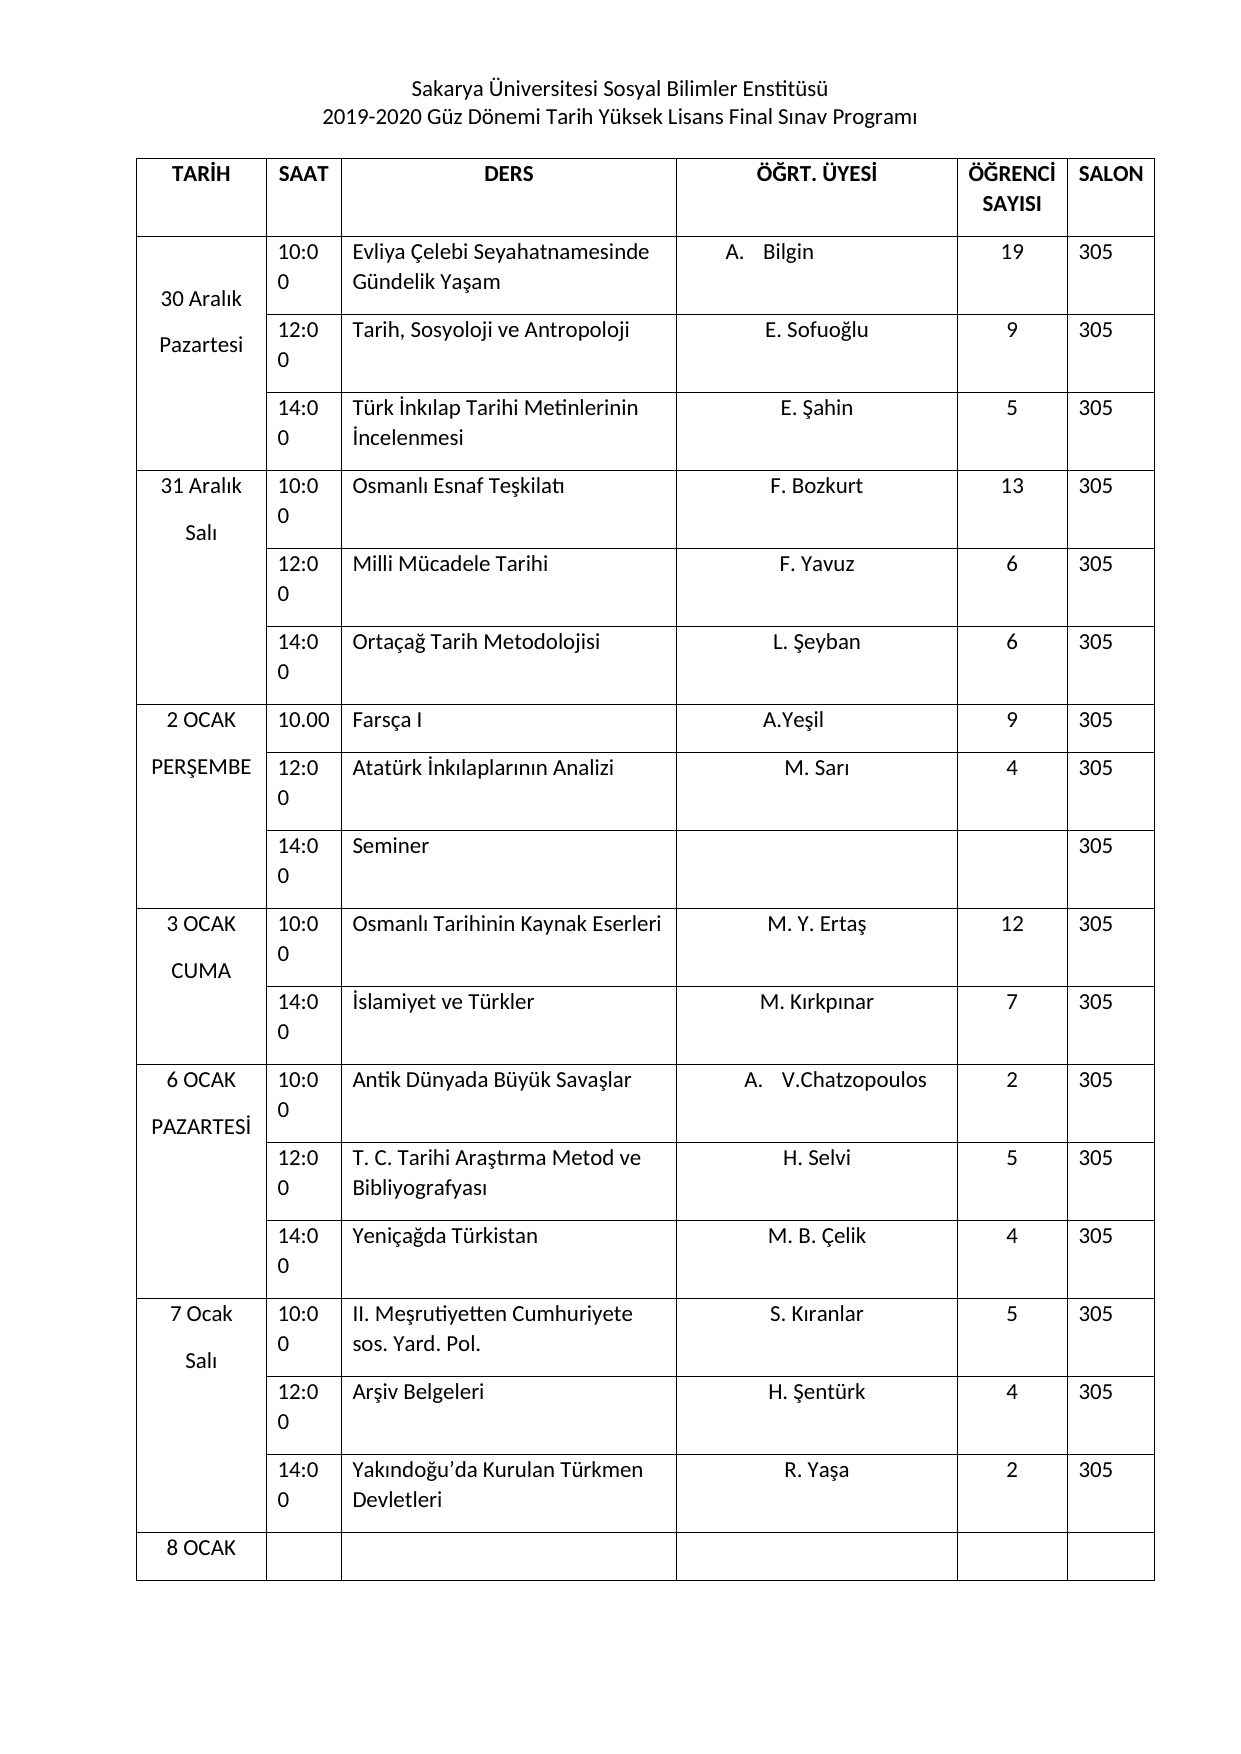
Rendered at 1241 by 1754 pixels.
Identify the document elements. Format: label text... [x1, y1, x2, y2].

table_cell Bilgin [677, 237, 957, 314]
table_cell 305 [1068, 705, 1154, 752]
table_cell 305 [1068, 1377, 1154, 1454]
table_cell 14:00 [267, 987, 341, 1064]
table_cell 8 OCAK ÇARŞAMBA [137, 1533, 266, 1580]
table_cell 10.00 [267, 705, 341, 752]
table_cell Evliya Çelebi Seyahatnamesinde Gündelik Yaşam [342, 237, 676, 314]
table_cell 305 [1068, 1143, 1154, 1220]
table_cell 4 [958, 1377, 1067, 1454]
table_cell 2 OCAK PERŞEMBE [137, 705, 266, 908]
table_cell 12:00 [267, 549, 341, 626]
table_cell 14:00 [267, 831, 341, 908]
table_cell 5 [958, 1299, 1067, 1376]
table_cell Yeniçağda Türkistan [342, 1221, 676, 1298]
table_cell 305 [1068, 1455, 1154, 1532]
table_cell Ortaçağ Tarih Metodolojisi [342, 627, 676, 704]
table_cell Farsça I [342, 705, 676, 752]
table_cell 305 [1068, 627, 1154, 704]
table_cell Türk İnkılap Tarihi Metinlerinin İncelenmesi [342, 393, 676, 470]
table_cell T. C. Tarihi Araştırma Metod ve Bibliyografyası [342, 1143, 676, 1220]
table_cell Milli Mücadele Tarihi [342, 549, 676, 626]
table_cell Arşiv Belgeleri [342, 1377, 676, 1454]
table_cell 4 [958, 753, 1067, 830]
table_cell 5 [958, 1143, 1067, 1220]
table_cell E. Şahin [677, 393, 957, 470]
table_cell 9 [958, 705, 1067, 752]
table_cell 305 [1068, 471, 1154, 548]
table_cell 3 OCAK CUMA [137, 909, 266, 1064]
table_header TARİH [137, 159, 266, 236]
table_cell [958, 1533, 1067, 1580]
table_cell Tarih, Sosyoloji ve Antropoloji [342, 315, 676, 392]
table_cell H. Şentürk [677, 1377, 957, 1454]
table_cell 305 [1068, 1299, 1154, 1376]
table_cell [958, 831, 1067, 908]
table_cell 7 [958, 987, 1067, 1064]
table_cell 9 [958, 315, 1067, 392]
table_header ÖĞRT. ÜYESİ [677, 159, 957, 236]
table_cell 305 [1068, 393, 1154, 470]
table_cell M. B. Çelik [677, 1221, 957, 1298]
table_cell 12:00 [267, 1143, 341, 1220]
table_cell Yakındoğu’da Kurulan Türkmen Devletleri [342, 1455, 676, 1532]
table_header SAAT [267, 159, 341, 236]
table_cell Atatürk İnkılaplarının Analizi [342, 753, 676, 830]
table_cell 305 [1068, 831, 1154, 908]
table_cell 31 Aralık Salı [137, 471, 266, 704]
table_cell A.Yeşil [677, 705, 957, 752]
table_cell 7 Ocak Salı [137, 1299, 266, 1532]
table_cell V.Chatzopoulos [677, 1065, 957, 1142]
table_cell 6 [958, 627, 1067, 704]
table_header ÖĞRENCİ SAYISI [958, 159, 1067, 236]
table_cell 14:00 [267, 393, 341, 470]
table_cell 12:00 [267, 1377, 341, 1454]
table_cell 2 [958, 1455, 1067, 1532]
table_cell Osmanlı Tarihinin Kaynak Eserleri [342, 909, 676, 986]
table_cell 4 [958, 1221, 1067, 1298]
table_cell F. Yavuz [677, 549, 957, 626]
table_cell 305 [1068, 549, 1154, 626]
table_cell 305 [1068, 237, 1154, 314]
table_cell 12 [958, 909, 1067, 986]
table_cell 305 [1068, 1221, 1154, 1298]
table_cell [677, 831, 957, 908]
table_cell 19 [958, 237, 1067, 314]
table_cell 6 OCAK PAZARTESİ [137, 1065, 266, 1298]
table_cell 305 [1068, 1065, 1154, 1142]
table_cell [267, 1533, 341, 1580]
table_cell H. Selvi [677, 1143, 957, 1220]
table_cell II. Meşrutiyetten Cumhuriyete sos. Yard. Pol. [342, 1299, 676, 1376]
table_cell 305 [1068, 753, 1154, 830]
table_cell 10:00 [267, 1065, 341, 1142]
table_cell 305 [1068, 987, 1154, 1064]
table_cell M. Sarı [677, 753, 957, 830]
table_cell M. Kırkpınar [677, 987, 957, 1064]
table_cell 2 [958, 1065, 1067, 1142]
table_cell 30 Aralık Pazartesi [137, 237, 266, 470]
table_cell F. Bozkurt [677, 471, 957, 548]
table_cell E. Sofuoğlu [677, 315, 957, 392]
table_header SALON [1068, 159, 1154, 236]
table_cell L. Şeyban [677, 627, 957, 704]
table_cell Osmanlı Esnaf Teşkilatı [342, 471, 676, 548]
table_cell 10:00 [267, 1299, 341, 1376]
table_cell Seminer [342, 831, 676, 908]
table_cell 10:00 [267, 471, 341, 548]
table_cell 14:00 [267, 1221, 341, 1298]
table_cell [677, 1533, 957, 1580]
table_cell [1068, 1533, 1154, 1580]
table_cell 6 [958, 549, 1067, 626]
table_cell Antik Dünyada Büyük Savaşlar [342, 1065, 676, 1142]
table_cell 10:00 [267, 909, 341, 986]
table_cell 5 [958, 393, 1067, 470]
table_cell S. Kıranlar [677, 1299, 957, 1376]
table_cell 305 [1068, 315, 1154, 392]
table_cell 305 [1068, 909, 1154, 986]
table_cell [342, 1533, 676, 1580]
table_cell R. Yaşa [677, 1455, 957, 1532]
table_cell M. Y. Ertaş [677, 909, 957, 986]
table_cell 12:00 [267, 753, 341, 830]
table_cell 10:00 [267, 237, 341, 314]
table_cell 14:00 [267, 627, 341, 704]
table_cell 14:00 [267, 1455, 341, 1532]
table_cell 12:00 [267, 315, 341, 392]
table_cell İslamiyet ve Türkler [342, 987, 676, 1064]
table_cell 13 [958, 471, 1067, 548]
table_header DERS [342, 159, 676, 236]
